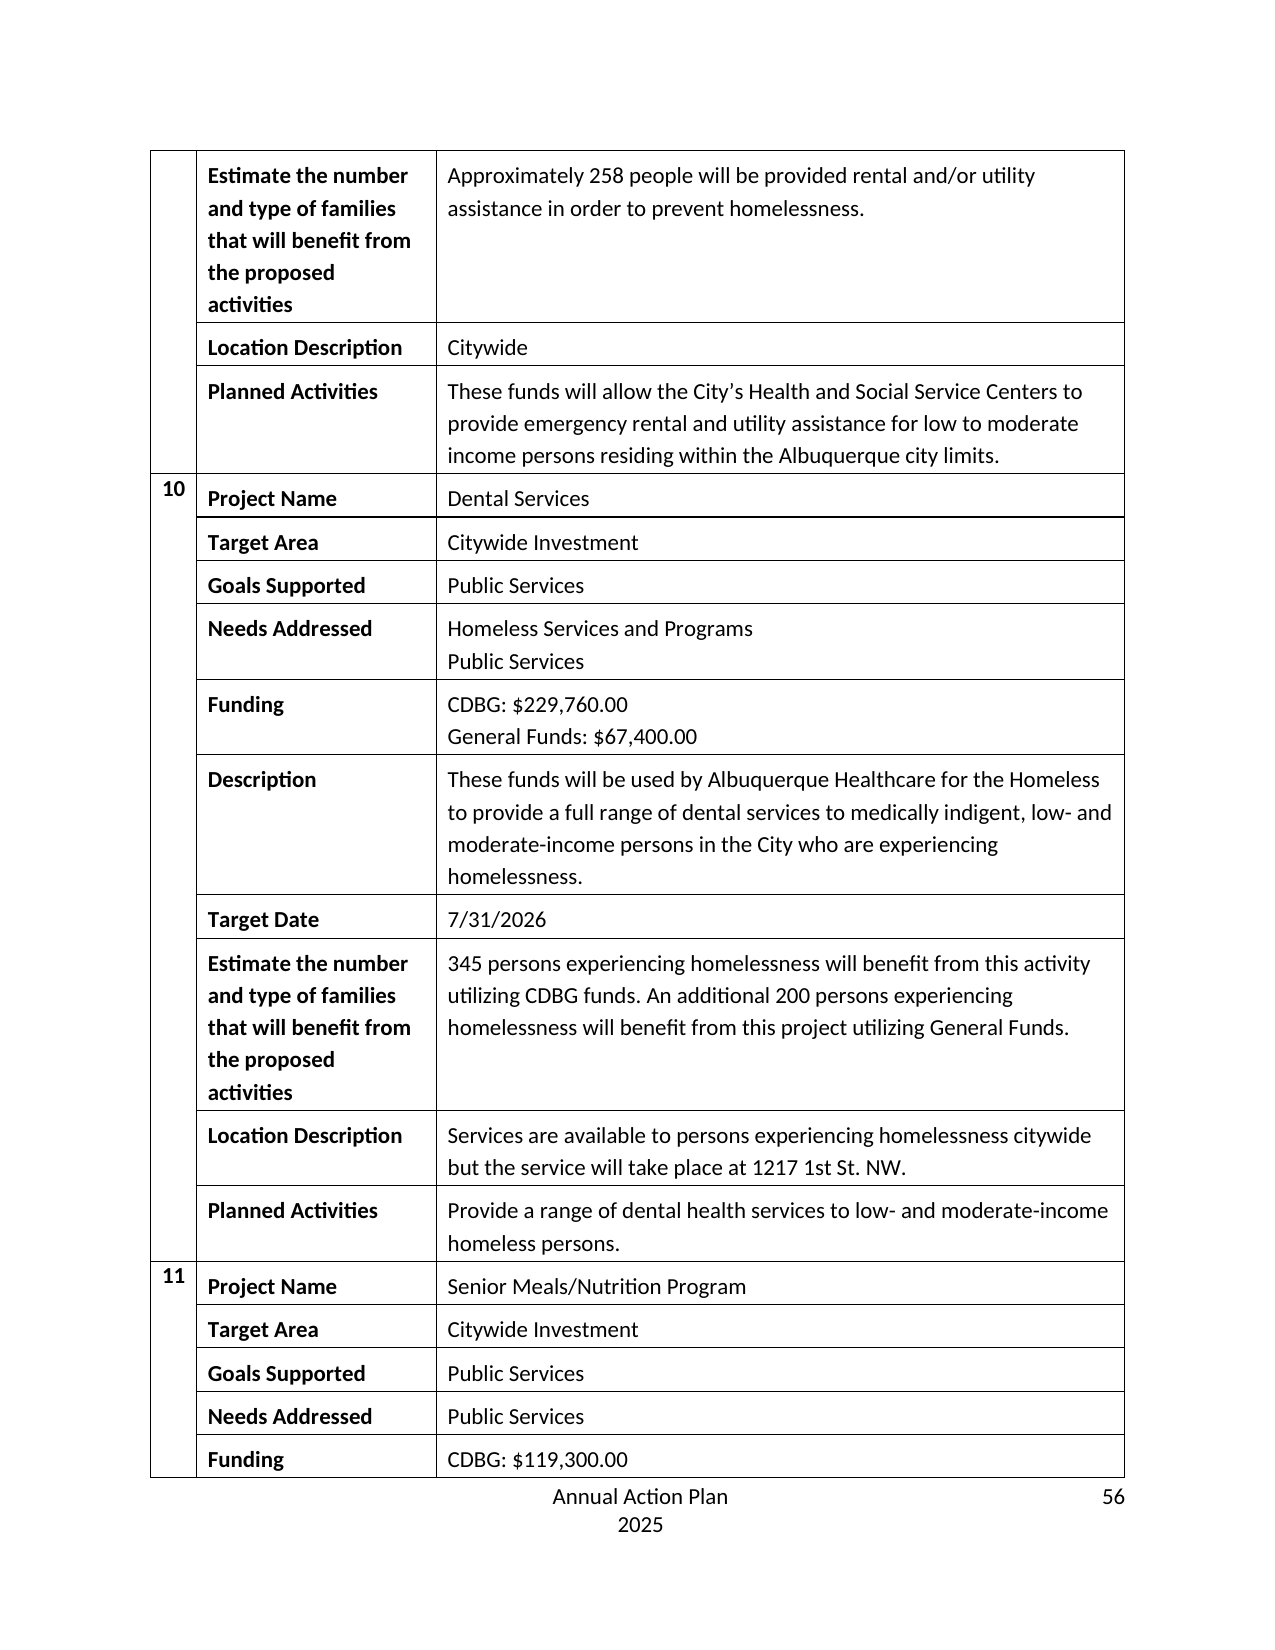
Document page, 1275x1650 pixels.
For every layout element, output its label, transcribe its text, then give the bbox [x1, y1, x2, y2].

table_cell Funding [197, 1435, 436, 1477]
table_cell Public Services [437, 1392, 1124, 1434]
table_cell Goals Supported [197, 561, 436, 603]
table_cell Approximately 258 people will be provided rental and/or utility assistance in order to prevent homelessness. [437, 151, 1124, 322]
table_cell Needs Addressed [197, 1392, 436, 1434]
table_cell Location Description [197, 1111, 436, 1185]
table_cell Public Services [437, 561, 1124, 603]
table_cell Needs Addressed [197, 604, 436, 679]
table_cell Location Description [197, 323, 436, 365]
table_cell Citywide [437, 323, 1124, 365]
table_cell Public Services [437, 1348, 1124, 1391]
table_cell Senior Meals/Nutrition Program [437, 1262, 1124, 1304]
table_cell 7/31/2026 [437, 895, 1124, 937]
table_cell CDBG: $229,760.00 General Funds: $67,400.00 [437, 680, 1124, 754]
table_cell Provide a range of dental health services to low- and moderate-income homeless persons. [437, 1186, 1124, 1261]
table_cell Description [197, 755, 436, 894]
table_cell Estimate the number and type of families that will benefit from the proposed activities [197, 939, 436, 1109]
table_cell CDBG: $119,300.00 [437, 1435, 1124, 1477]
table_cell Citywide Investment [437, 518, 1124, 560]
table_cell Planned Activities [197, 1186, 436, 1261]
table_cell Funding [197, 680, 436, 754]
table_cell Homeless Services and Programs Public Services [437, 604, 1124, 679]
table_cell Project Name [197, 1262, 436, 1304]
table_cell Planned Activities [197, 366, 436, 473]
table_cell Target Date [197, 895, 436, 937]
table_cell Citywide Investment [437, 1305, 1124, 1347]
table_cell Estimate the number and type of families that will benefit from the proposed activities [197, 151, 436, 322]
table_cell Services are available to persons experiencing homelessness citywide but the service will take place at 1217 1st St. NW. [437, 1111, 1124, 1185]
table_cell 11 [151, 1262, 196, 1477]
table_cell Goals Supported [197, 1348, 436, 1391]
table_cell 345 persons experiencing homelessness will benefit from this activity utilizing CDBG funds. An additional 200 persons experiencing homelessness will benefit from this project utilizing General Funds. [437, 939, 1124, 1109]
table_cell Dental Services [437, 474, 1124, 516]
table_cell These funds will be used by Albuquerque Healthcare for the Homeless to provide a full range of dental services to medically indigent, low- and moderate-income persons in the City who are experiencing homelessness. [437, 755, 1124, 894]
table_cell Target Area [197, 1305, 436, 1347]
table_cell Target Area [197, 518, 436, 560]
table_cell 10 [151, 474, 196, 1261]
table_cell These funds will allow the City’s Health and Social Service Centers to provide emergency rental and utility assistance for low to moderate income persons residing within the Albuquerque city limits. [437, 366, 1124, 473]
table_cell Project Name [197, 474, 436, 516]
